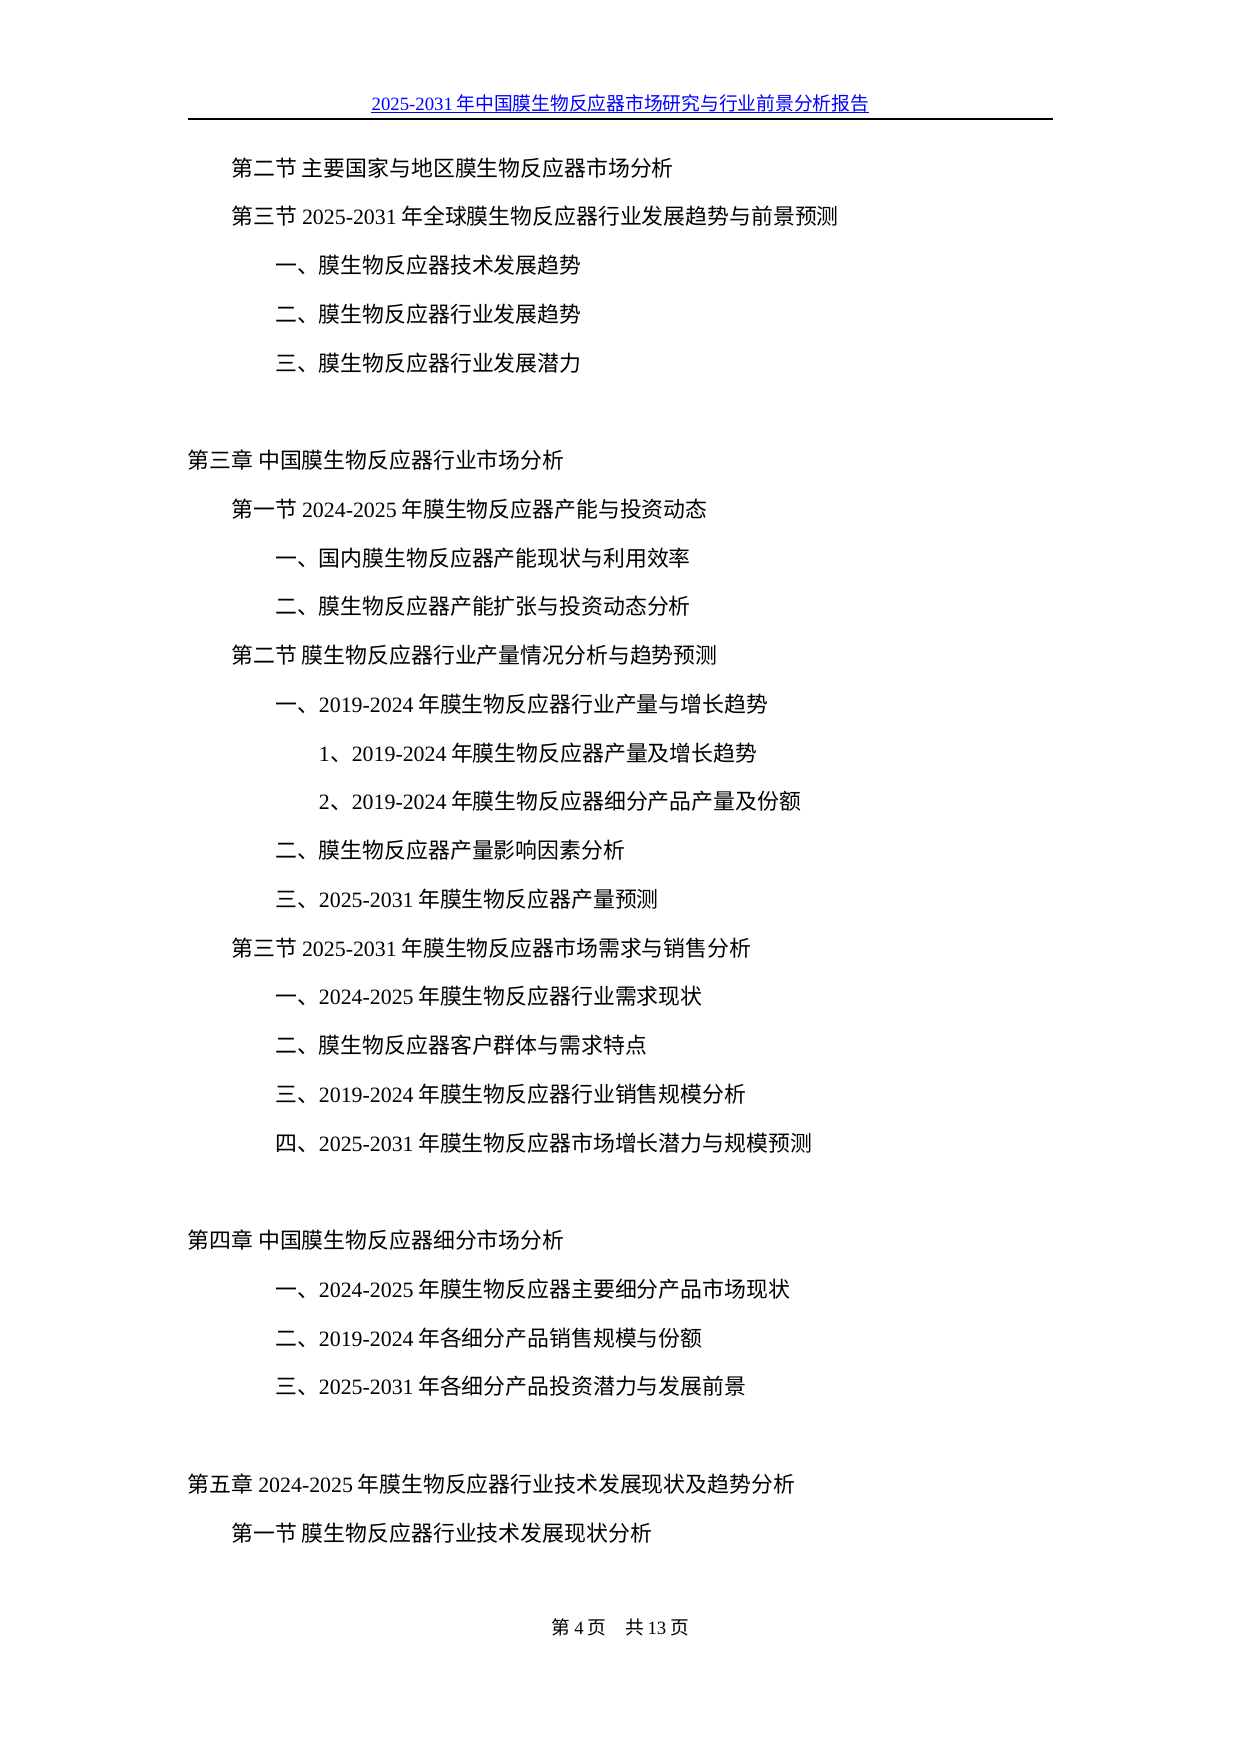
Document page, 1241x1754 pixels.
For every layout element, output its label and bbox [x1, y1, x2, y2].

text [187, 150, 1053, 1548]
